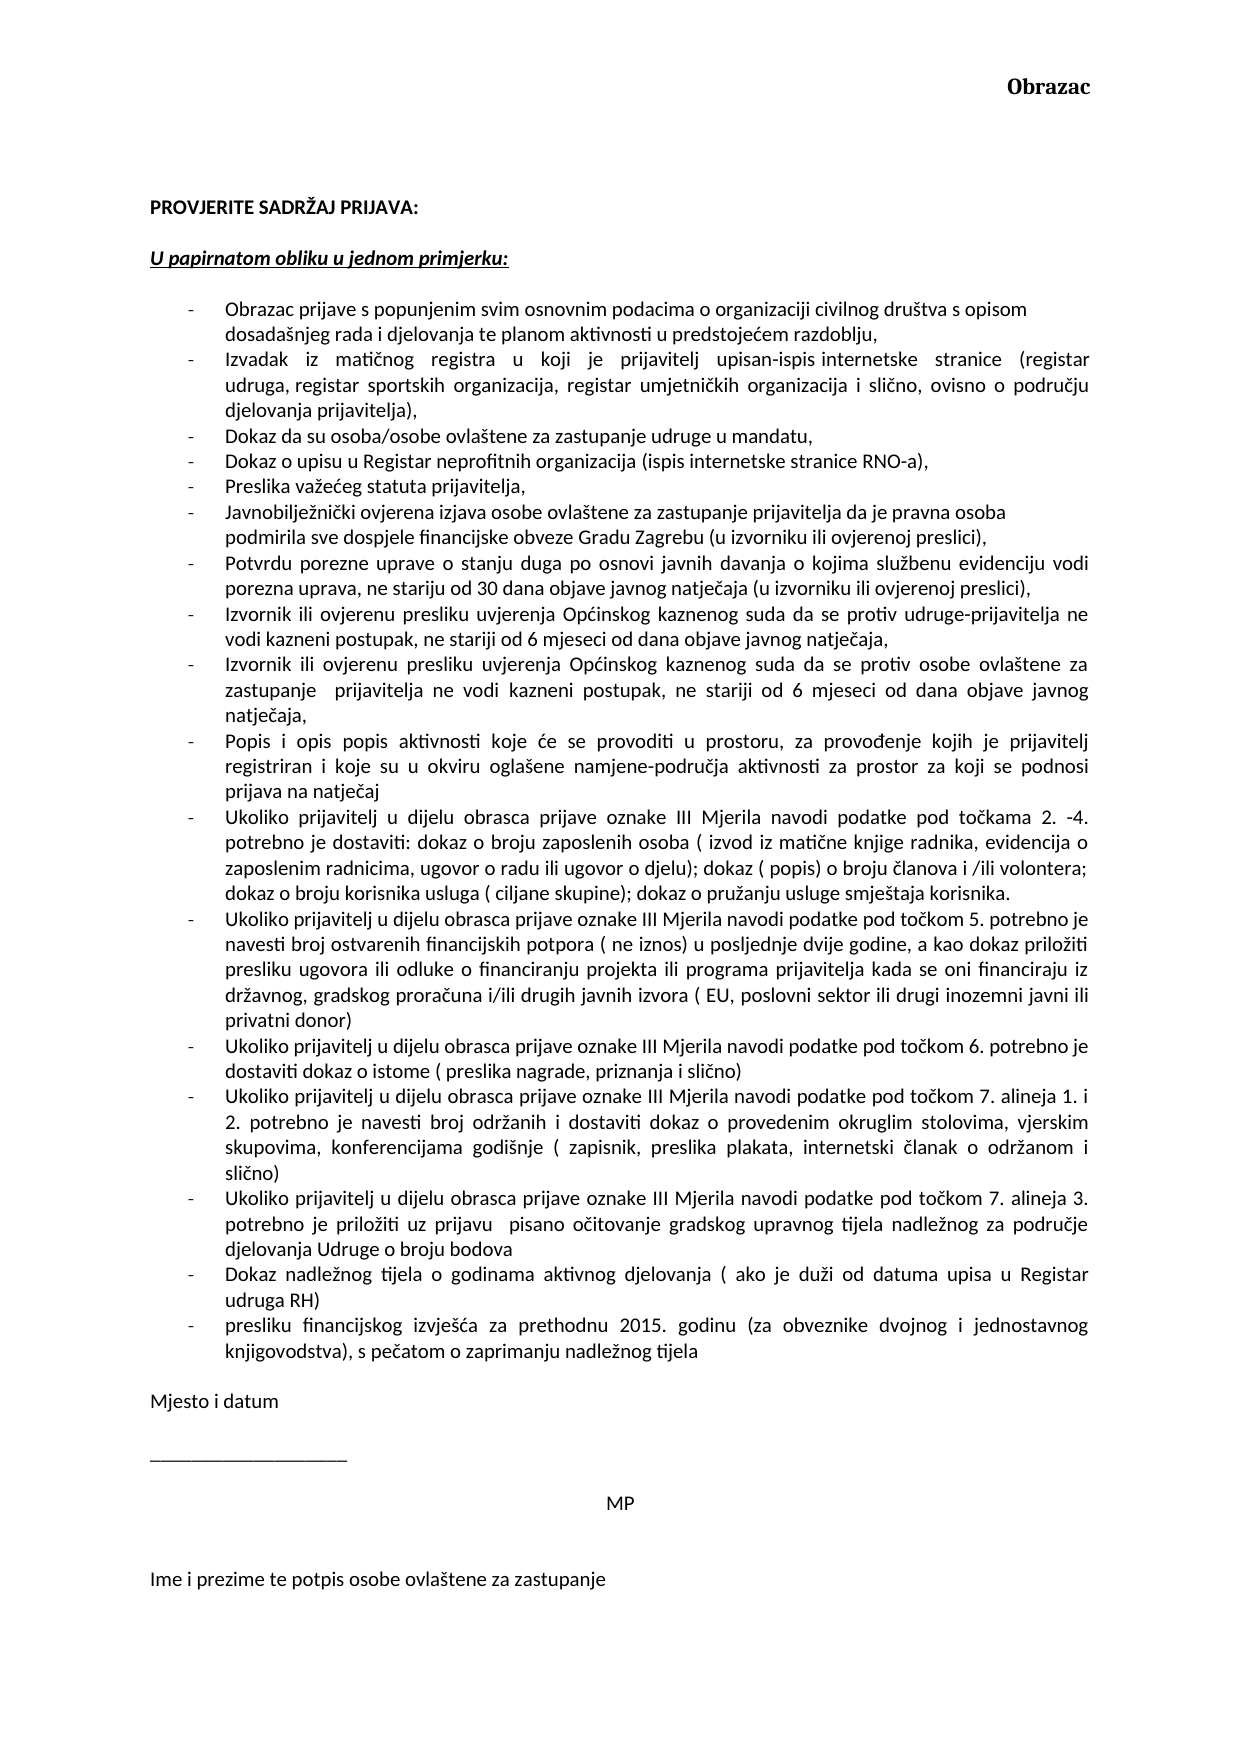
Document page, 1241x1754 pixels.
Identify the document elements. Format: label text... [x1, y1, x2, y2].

list Izvadak iz matičnog registra u koji je prijavitelj upisan-ispis internetske stranice (registar udruga, registar sportskih organizacija, registar umjetničkih organizacija i slično, ovisno o području djelovanja prijavitelja), [187, 347, 1090, 423]
list Potvrdu porezne uprave o stanju duga po osnovi javnih davanja o kojima službenu evidenciju vodi porezna uprava, ne stariju od 30 dana objave javnog natječaja (u izvorniku ili ovjerenoj preslici), [187, 550, 1090, 601]
text U papirnatom obliku u jednom primjerku: [150, 245, 1090, 270]
list Izvornik ili ovjerenu presliku uvjerenja Općinskog kaznenog suda da se protiv osobe ovlaštene za zastupanje prijavitelja ne vodi kazneni postupak, ne stariji od 6 mjeseci od dana objave javnog natječaja, [187, 652, 1090, 728]
list Javnobilježnički ovjerena izjava osobe ovlaštene za zastupanje prijavitelja da je pravna osoba podmirila sve dospjele financijske obveze Gradu Zagrebu (u izvorniku ili ovjerenoj preslici), [187, 499, 1090, 550]
list Ukoliko prijavitelj u dijelu obrasca prijave oznake III Mjerila navodi podatke pod točkom 7. alineja 3. potrebno je priložiti uz prijavu pisano očitovanje gradskog upravnog tijela nadležnog za područje djelovanja Udruge o broju bodova [187, 1185, 1090, 1262]
list Ukoliko prijavitelj u dijelu obrasca prijave oznake III Mjerila navodi podatke pod točkom 6. potrebno je dostaviti dokaz o istome ( preslika nagrade, priznanja i slično) [187, 1033, 1090, 1084]
text MP [150, 1490, 1090, 1516]
list Dokaz da su osoba/osobe ovlaštene za zastupanje udruge u mandatu, [187, 423, 1090, 448]
list Ukoliko prijavitelj u dijelu obrasca prijave oznake III Mjerila navodi podatke pod točkom 5. potrebno je navesti broj ostvarenih financijskih potpora ( ne iznos) u posljednje dvije godine, a kao dokaz priložiti presliku ugovora ili odluke o financiranju projekta ili programa prijavitelja kada se oni financiraju iz državnog, gradskog proračuna i/ili drugih javnih izvora ( EU, poslovni sektor ili drugi inozemni javni ili privatni donor) [187, 906, 1090, 1033]
text Mjesto i datum [150, 1389, 1090, 1414]
text Ime i prezime te potpis osobe ovlaštene za zastupanje [150, 1567, 1090, 1592]
text ___________________ [150, 1439, 1090, 1465]
list presliku financijskog izvješća za prethodnu 2015. godinu (za obveznike dvojnog i jednostavnog knjigovodstva), s pečatom o zaprimanju nadležnog tijela [187, 1312, 1090, 1363]
list Preslika važećeg statuta prijavitelja, [187, 474, 1090, 499]
list Ukoliko prijavitelj u dijelu obrasca prijave oznake III Mjerila navodi podatke pod točkom 7. alineja 1. i 2. potrebno je navesti broj održanih i dostaviti dokaz o provedenim okruglim stolovima, vjerskim skupovima, konferencijama godišnje ( zapisnik, preslika plakata, internetski članak o održanom i slično) [187, 1084, 1090, 1185]
list Dokaz o upisu u Registar neprofitnih organizacija (ispis internetske stranice RNO-a), [187, 448, 1090, 474]
text PROVJERITE SADRŽAJ PRIJAVA: [150, 194, 1090, 219]
list Dokaz nadležnog tijela o godinama aktivnog djelovanja ( ako je duži od datuma upisa u Registar udruga RH) [187, 1262, 1090, 1312]
list Izvornik ili ovjerenu presliku uvjerenja Općinskog kaznenog suda da se protiv udruge-prijavitelja ne vodi kazneni postupak, ne stariji od 6 mjeseci od dana objave javnog natječaja, [187, 601, 1090, 652]
list Ukoliko prijavitelj u dijelu obrasca prijave oznake III Mjerila navodi podatke pod točkama 2. -4. potrebno je dostaviti: dokaz o broju zaposlenih osoba ( izvod iz matične knjige radnika, evidencija o zaposlenim radnicima, ugovor o radu ili ugovor o djelu); dokaz ( popis) o broju članova i /ili volontera; dokaz o broju korisnika usluga ( ciljane skupine); dokaz o pružanju usluge smještaja korisnika. [187, 804, 1090, 906]
list Popis i opis popis aktivnosti koje će se provoditi u prostoru, za provođenje kojih je prijavitelj registriran i koje su u okviru oglašene namjene-područja aktivnosti za prostor za koji se podnosi prijava na natječaj [187, 728, 1090, 804]
list Obrazac prijave s popunjenim svim osnovnim podacima o organizaciji civilnog društva s opisom dosadašnjeg rada i djelovanja te planom aktivnosti u predstojećem razdoblju, [187, 296, 1090, 347]
